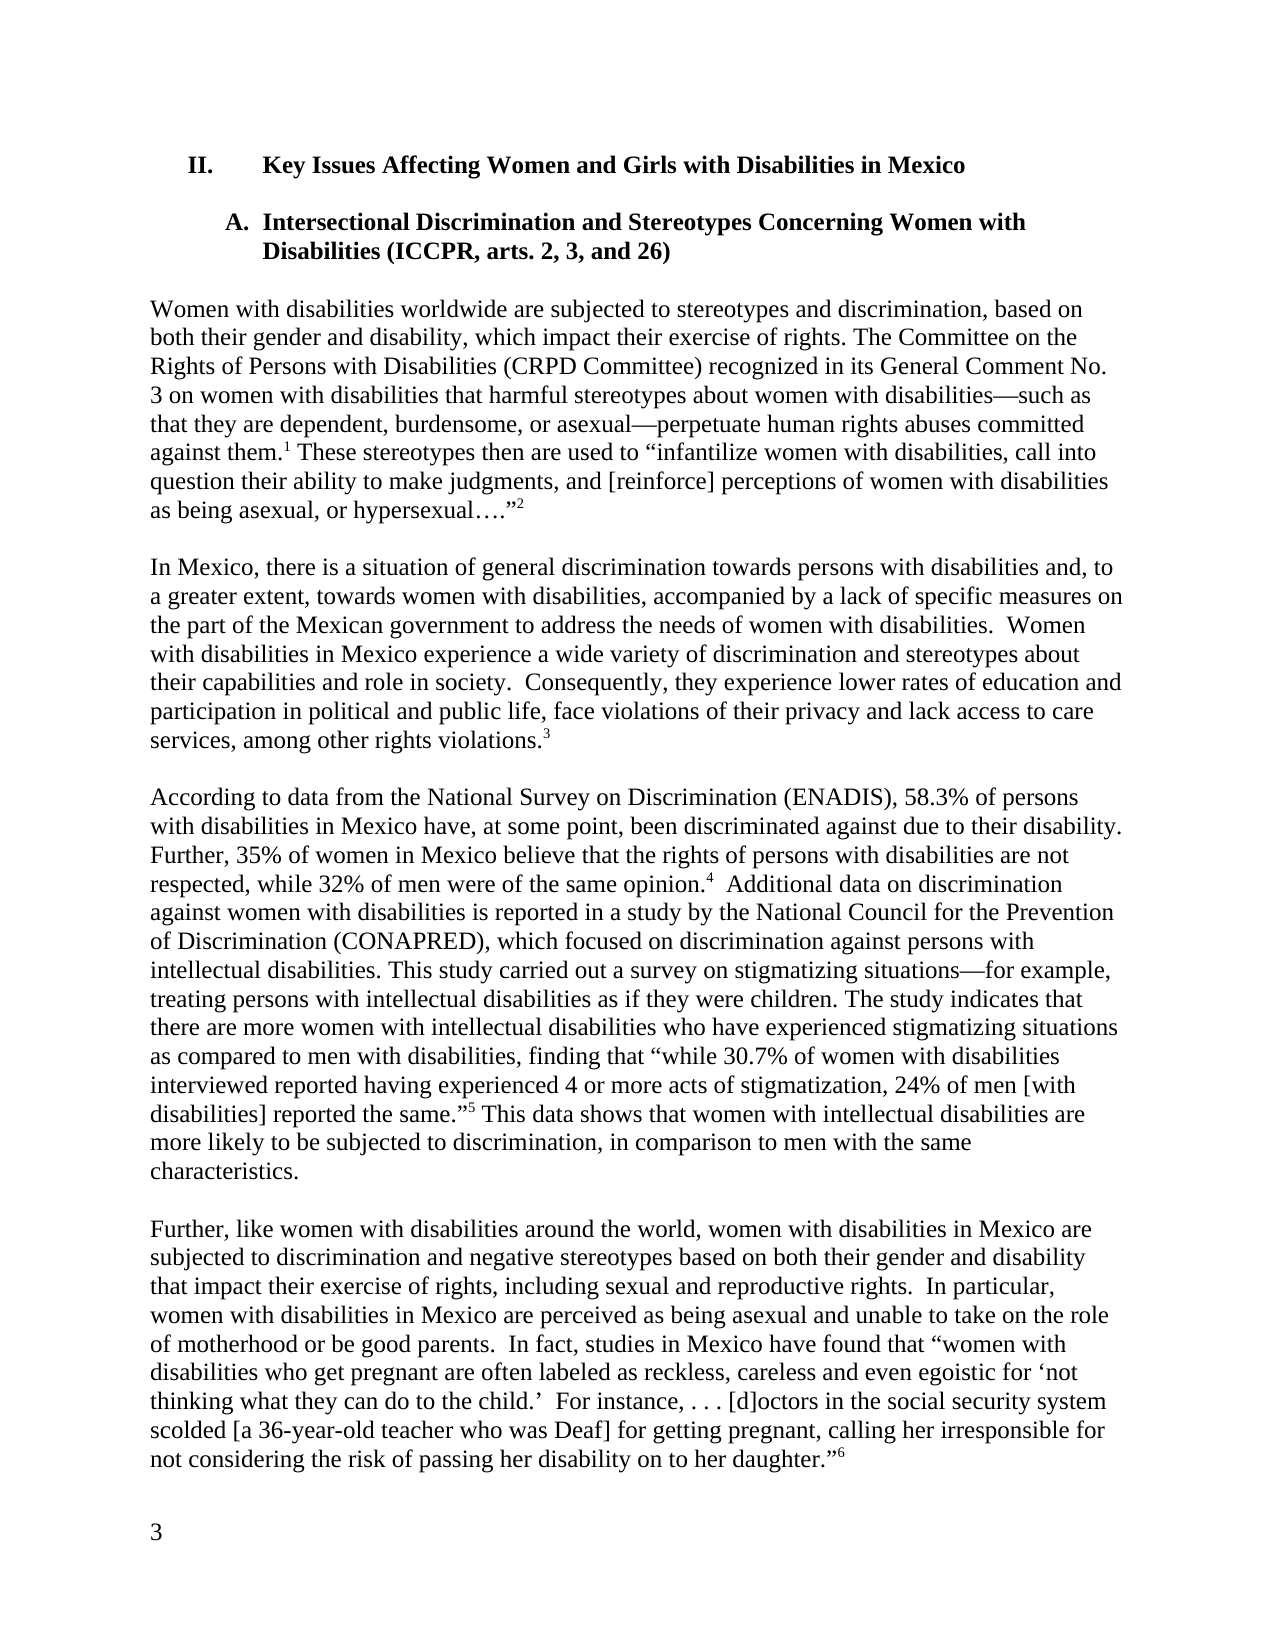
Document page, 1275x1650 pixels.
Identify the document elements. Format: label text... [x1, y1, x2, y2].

text Further, like women with disabilities around the world, women with disabilities in Mexico are subjected to discrimination and negative stereotypes based on both their gender and disability that impact their exercise of rights, including sexual and reproductive rights. In particular, women with disabilities in Mexico are perceived as being asexual and unable to take on the role of motherhood or be good parents. In fact, studies in Mexico have found that “women with disabilities who get pregnant are often labeled as reckless, careless and even egoistic for ‘not thinking what they can do to the child.’ For instance, . . . [d]octors in the social security system scolded [a 36-year-old teacher who was Deaf] for getting pregnant, calling her irresponsible for not considering the risk of passing her disability on to her daughter.” [150, 1214, 1125, 1472]
list Intersectional Discrimination and Stereotypes Concerning Women with Disabilities (ICCPR, arts. 2, 3, and 26) [225, 207, 1125, 265]
text According to data from the National Survey on Discrimination (ENADIS), 58.3% of persons with disabilities in Mexico have, at some point, been discriminated against due to their disability. Further, 35% of women in Mexico believe that the rights of persons with disabilities are not respected, while 32% of men were of the same opinion. Additional data on discrimination against women with disabilities is reported in a study by the National Council for the Prevention of Discrimination (CONAPRED), which focused on discrimination against persons with intellectual disabilities. This study carried out a survey on stigmatizing situations—for example, treating persons with intellectual disabilities as if they were children. The study indicates that there are more women with intellectual disabilities who have experienced stigmatizing situations as compared to men with disabilities, finding that “while 30.7% of women with disabilities interviewed reported having experienced 4 or more acts of stigmatization, 24% of men [with disabilities] reported the same.” This data shows that women with intellectual disabilities are more likely to be subjected to discrimination, in comparison to men with the same characteristics. [150, 782, 1125, 1185]
list Key Issues Affecting Women and Girls with Disabilities in Mexico [187, 150, 1125, 179]
text In Mexico, there is a situation of general discrimination towards persons with disabilities and, to a greater extent, towards women with disabilities, accompanied by a lack of specific measures on the part of the Mexican government to address the needs of women with disabilities. Women with disabilities in Mexico experience a wide variety of discrimination and stereotypes about their capabilities and role in society. Consequently, they experience lower rates of education and participation in political and public life, face violations of their privacy and lack access to care services, among other rights violations. [150, 552, 1125, 754]
text Women with disabilities worldwide are subjected to stereotypes and discrimination, based on both their gender and disability, which impact their exercise of rights. The Committee on the Rights of Persons with Disabilities (CRPD Committee) recognized in its General Comment No. 3 on women with disabilities that harmful stereotypes about women with disabilities—such as that they are dependent, burdensome, or asexual—perpetuate human rights abuses committed against them. These stereotypes then are used to “infantilize women with disabilities, call into question their ability to make judgments, and [reinforce] perceptions of women with disabilities as being asexual, or hypersexual….” [150, 294, 1125, 524]
